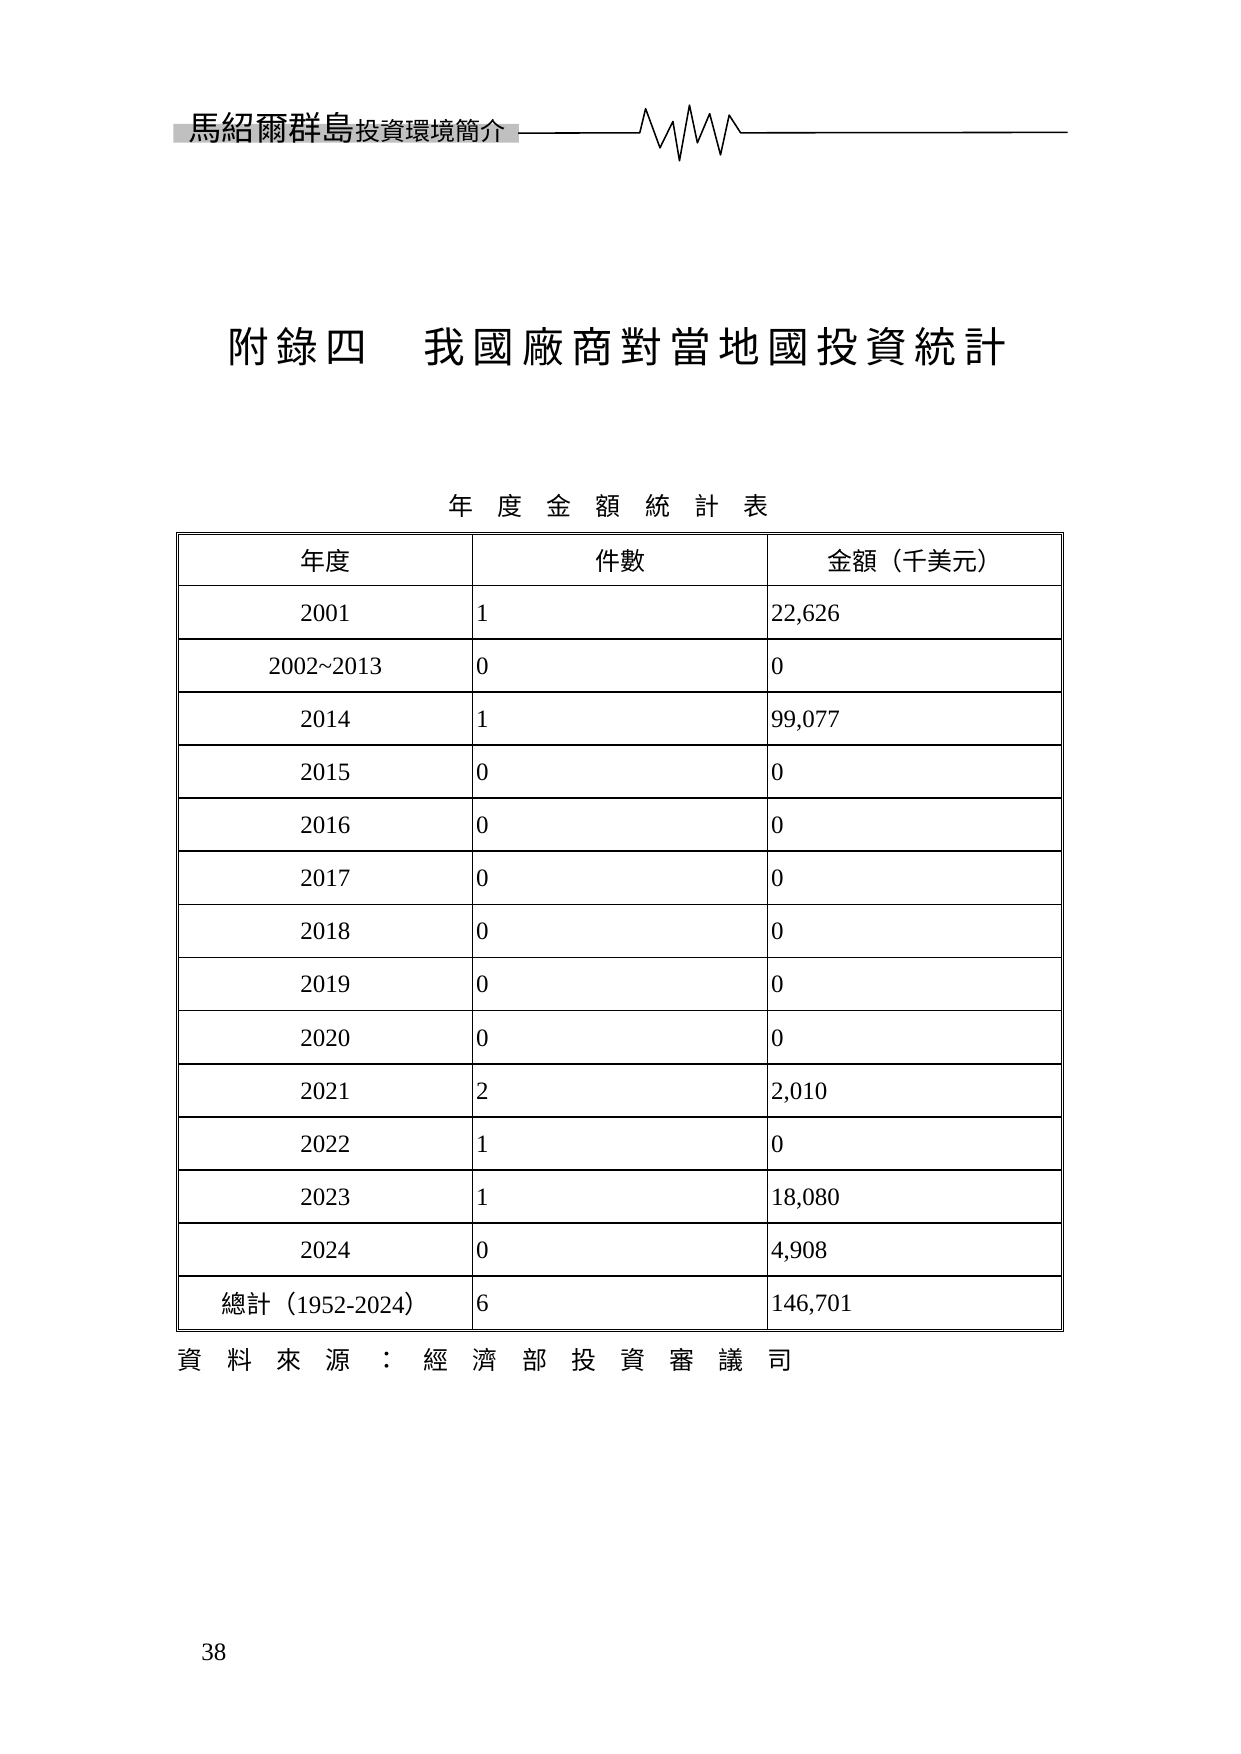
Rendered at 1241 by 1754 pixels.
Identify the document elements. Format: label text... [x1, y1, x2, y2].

table_header 件數 [473, 535, 767, 585]
text 附錄四 我國廠商對當地國投資統計 [178, 291, 1063, 398]
table_cell 2023 [179, 1171, 472, 1222]
table_cell 146,701 [768, 1277, 1061, 1328]
table_cell 2014 [179, 693, 472, 744]
table_header 年度 [179, 535, 472, 585]
table_cell 0 [768, 1011, 1061, 1063]
table_cell 1 [473, 693, 767, 744]
table_cell 0 [473, 1011, 767, 1063]
table_cell 0 [768, 852, 1061, 903]
table_cell 2021 [179, 1065, 472, 1116]
table_cell 2020 [179, 1011, 472, 1063]
table_cell 2022 [179, 1118, 472, 1169]
table_cell 0 [473, 746, 767, 797]
table_cell 0 [473, 852, 767, 903]
table_cell 2001 [179, 586, 472, 638]
table_cell 0 [768, 640, 1061, 691]
table_cell 0 [473, 1224, 767, 1275]
table_cell 2019 [179, 958, 472, 1010]
table_cell 2 [473, 1065, 767, 1116]
text 年度金額統計表 [178, 478, 1063, 532]
table_cell 1 [473, 1118, 767, 1169]
table_cell 0 [473, 640, 767, 691]
table_cell 0 [768, 799, 1061, 850]
table_cell 0 [768, 1118, 1061, 1169]
table_cell 2,010 [768, 1065, 1061, 1116]
table_cell 2016 [179, 799, 472, 850]
table_cell 0 [768, 958, 1061, 1010]
table_cell 6 [473, 1277, 767, 1328]
table_cell 2017 [179, 852, 472, 903]
table_header 金額（千美元） [768, 535, 1061, 585]
table_cell 0 [473, 799, 767, 850]
table_cell 0 [473, 905, 767, 957]
table_cell 0 [768, 905, 1061, 957]
table_cell 4,908 [768, 1224, 1061, 1275]
table_cell 2002~2013 [179, 640, 472, 691]
table_cell 2015 [179, 746, 472, 797]
table_cell 2018 [179, 905, 472, 957]
table_cell 1 [473, 586, 767, 638]
table_cell 總計（1952-2024） [179, 1277, 472, 1328]
table_cell 18,080 [768, 1171, 1061, 1222]
table_cell 22,626 [768, 586, 1061, 638]
table_cell 0 [473, 958, 767, 1010]
table_cell 99,077 [768, 693, 1061, 744]
text 資料來源：經濟部投資審議司 [178, 1332, 1063, 1385]
table_cell 0 [768, 746, 1061, 797]
table_cell 1 [473, 1171, 767, 1222]
table_cell 2024 [179, 1224, 472, 1275]
